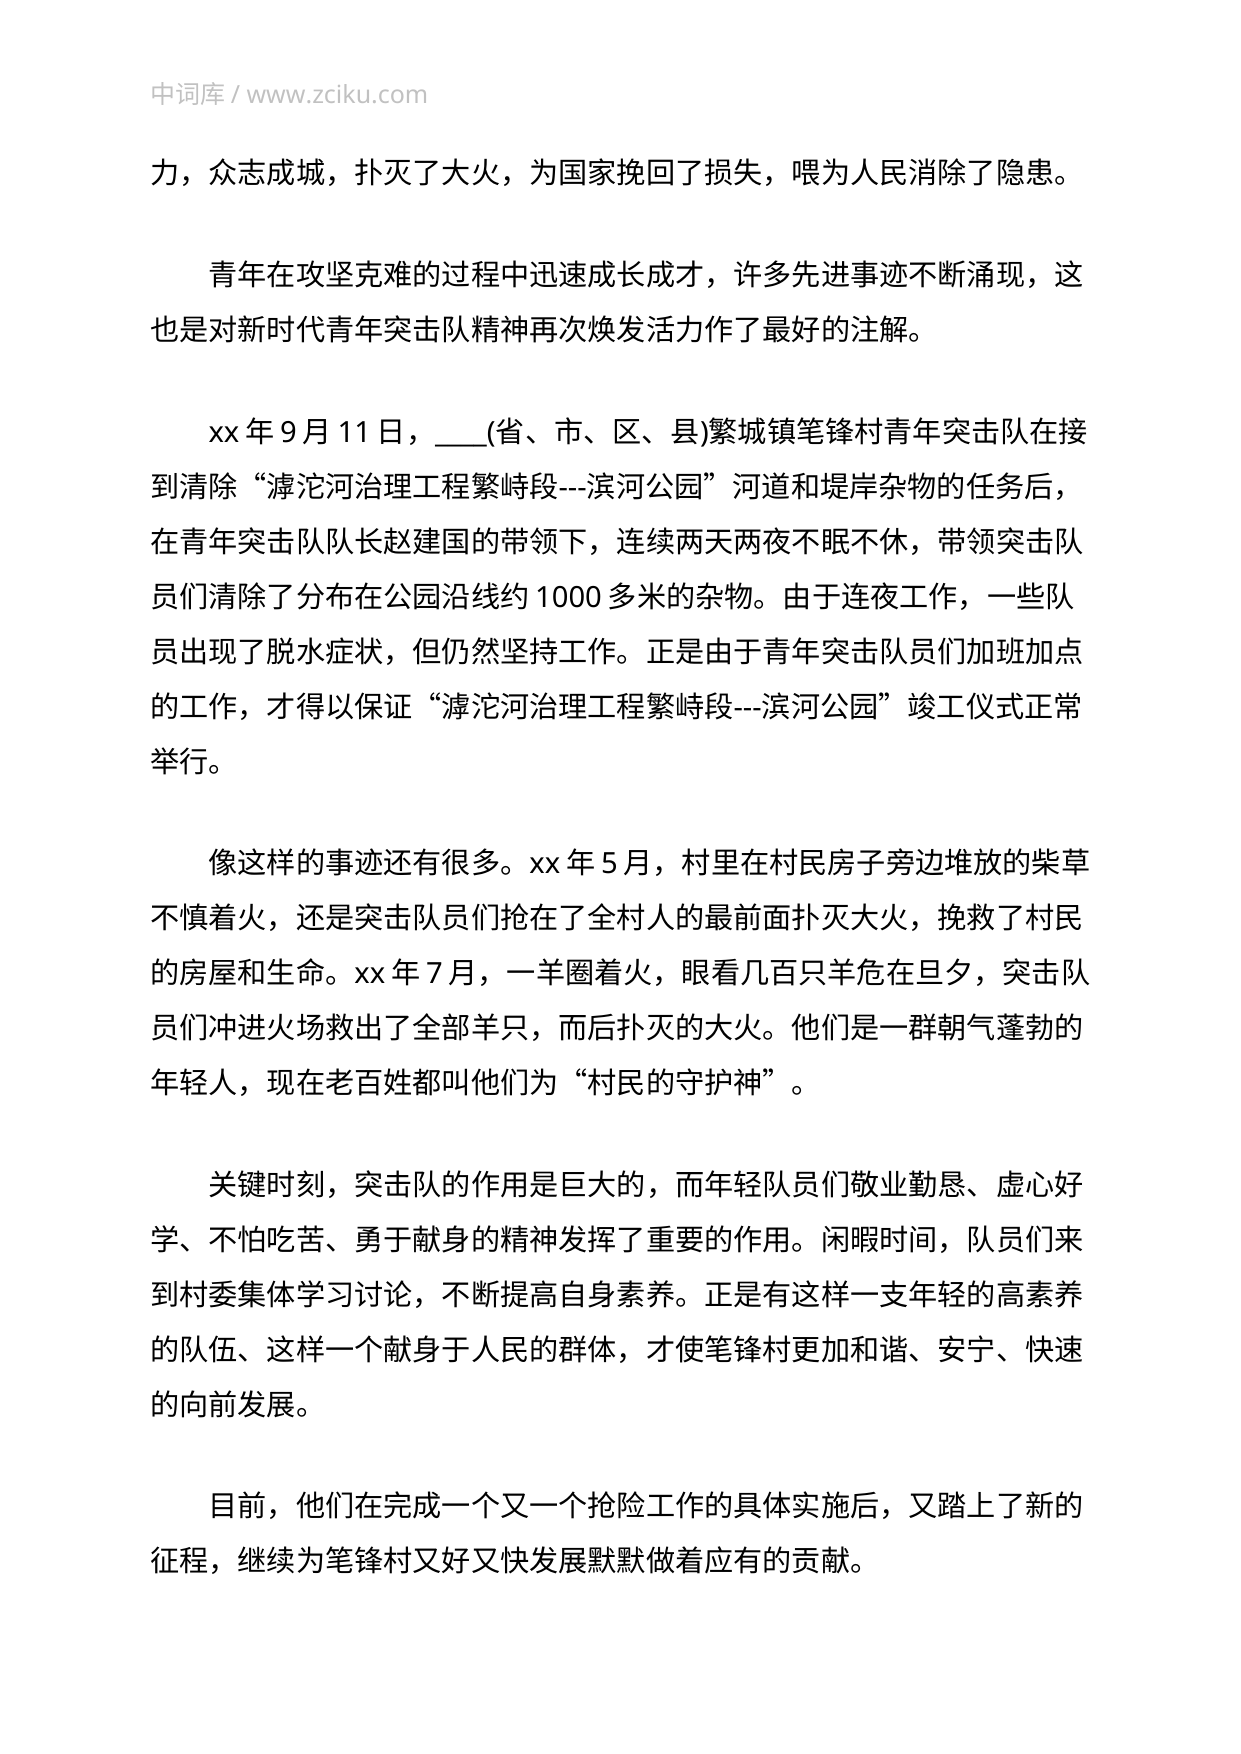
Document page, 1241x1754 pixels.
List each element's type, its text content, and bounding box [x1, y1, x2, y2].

text 关键时刻，突击队的作用是巨大的，而年轻队员们敬业勤恳、虚心好学、不怕吃苦、勇于献身的精神发挥了重要的作用。闲暇时间，队员们来到村委集体学习讨论，不断提高自身素养。正是有这样一支年轻的高素养的队伍、这样一个献身于人民的群体，才使笔锋村更加和谐、安宁、快速的向前发展。 [150, 1162, 1090, 1423]
text 青年在攻坚克难的过程中迅速成长成才，许多先进事迹不断涌现，这也是对新时代青年突击队精神再次焕发活力作了最好的注解。 [150, 252, 1090, 349]
text xx年9月11日，____(省、市、区、县)繁城镇笔锋村青年突击队在接到清除“滹沱河治理工程繁峙段---滨河公园”河道和堤岸杂物的任务后，在青年突击队队长赵建国的带领下，连续两天两夜不眠不休，带领突击队员们清除了分布在公园沿线约1000多米的杂物。由于连夜工作，一些队员出现了脱水症状，但仍然坚持工作。正是由于青年突击队员们加班加点的工作，才得以保证“滹沱河治理工程繁峙段---滨河公园”竣工仪式正常举行。 [150, 408, 1090, 781]
text 像这样的事迹还有很多。xx年5月，村里在村民房子旁边堆放的柴草不慎着火，还是突击队员们抢在了全村人的最前面扑灭大火，挽救了村民的房屋和生命。xx年7月，一羊圈着火，眼看几百只羊危在旦夕，突击队员们冲进火场救出了全部羊只，而后扑灭的大火。他们是一群朝气蓬勃的年轻人，现在老百姓都叫他们为“村民的守护神”。 [150, 840, 1090, 1102]
text 目前，他们在完成一个又一个抢险工作的具体实施后，又踏上了新的征程，继续为笔锋村又好又快发展默默做着应有的贡献。 [150, 1483, 1090, 1580]
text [150, 150, 1090, 192]
